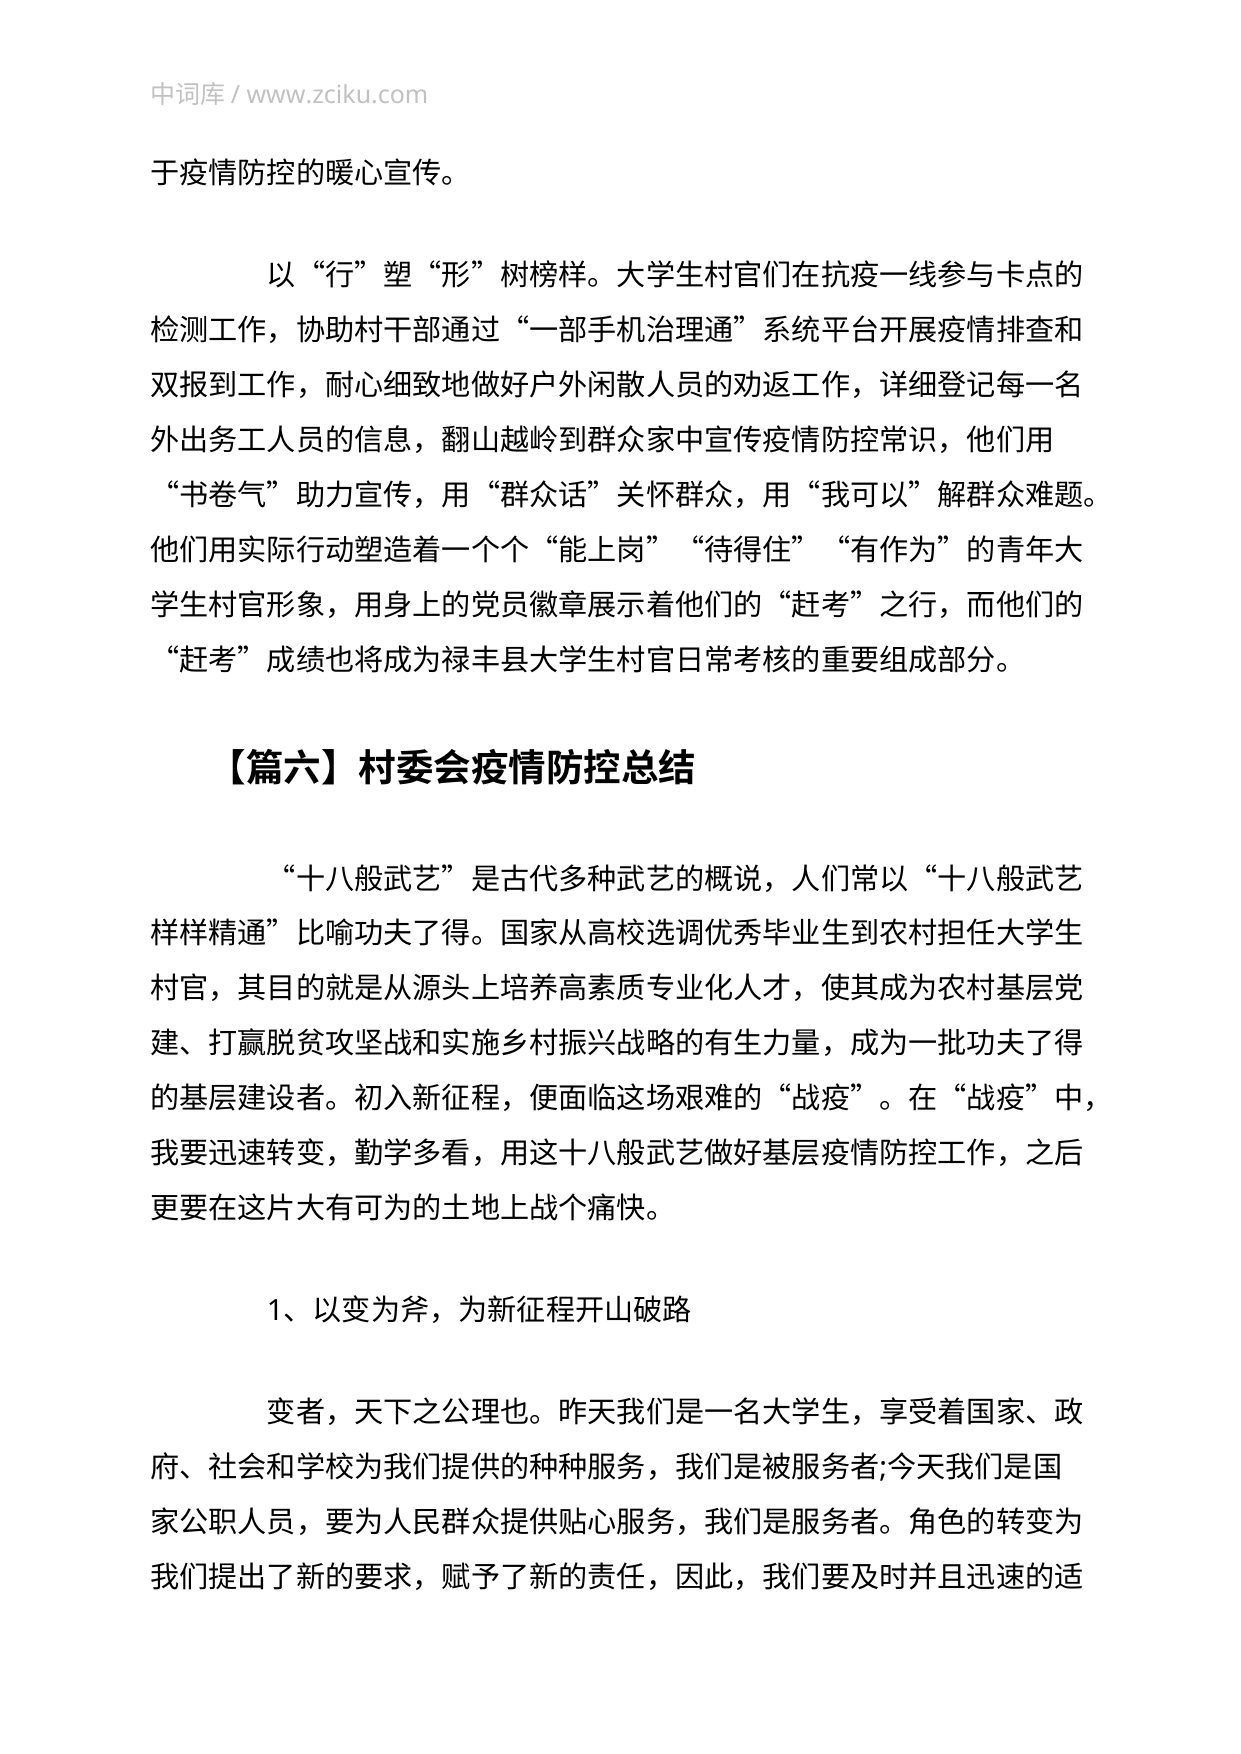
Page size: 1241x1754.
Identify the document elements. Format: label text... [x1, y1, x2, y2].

text 以“行”塑“形”树榜样。大学生村官们在抗疫一线参与卡点的检测工作，协助村干部通过“一部手机治理通”系统平台开展疫情排查和双报到工作，耐心细致地做好户外闲散人员的劝返工作，详细登记每一名外出务工人员的信息，翻山越岭到群众家中宣传疫情防控常识，他们用“书卷气”助力宣传，用“群众话”关怀群众，用“我可以”解群众难题。他们用实际行动塑造着一个个“能上岗”“待得住”“有作为”的青年大学生村官形象，用身上的党员徽章展示着他们的“赶考”之行，而他们的“赶考”成绩也将成为禄丰县大学生村官日常考核的重要组成部分。 [150, 252, 1090, 678]
text 1、以变为斧，为新征程开山破路 [150, 1286, 1090, 1329]
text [150, 1388, 1090, 1595]
text 【篇六】村委会疫情防控总结 [150, 738, 1090, 792]
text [150, 150, 1090, 192]
text “十八般武艺”是古代多种武艺的概说，人们常以“十八般武艺样样精通”比喻功夫了得。国家从高校选调优秀毕业生到农村担任大学生村官，其目的就是从源头上培养高素质专业化人才，使其成为农村基层党建、打赢脱贫攻坚战和实施乡村振兴战略的有生力量，成为一批功夫了得的基层建设者。初入新征程，便面临这场艰难的“战疫”。在“战疫”中，我要迅速转变，勤学多看，用这十八般武艺做好基层疫情防控工作，之后更要在这片大有可为的土地上战个痛快。 [150, 855, 1090, 1227]
